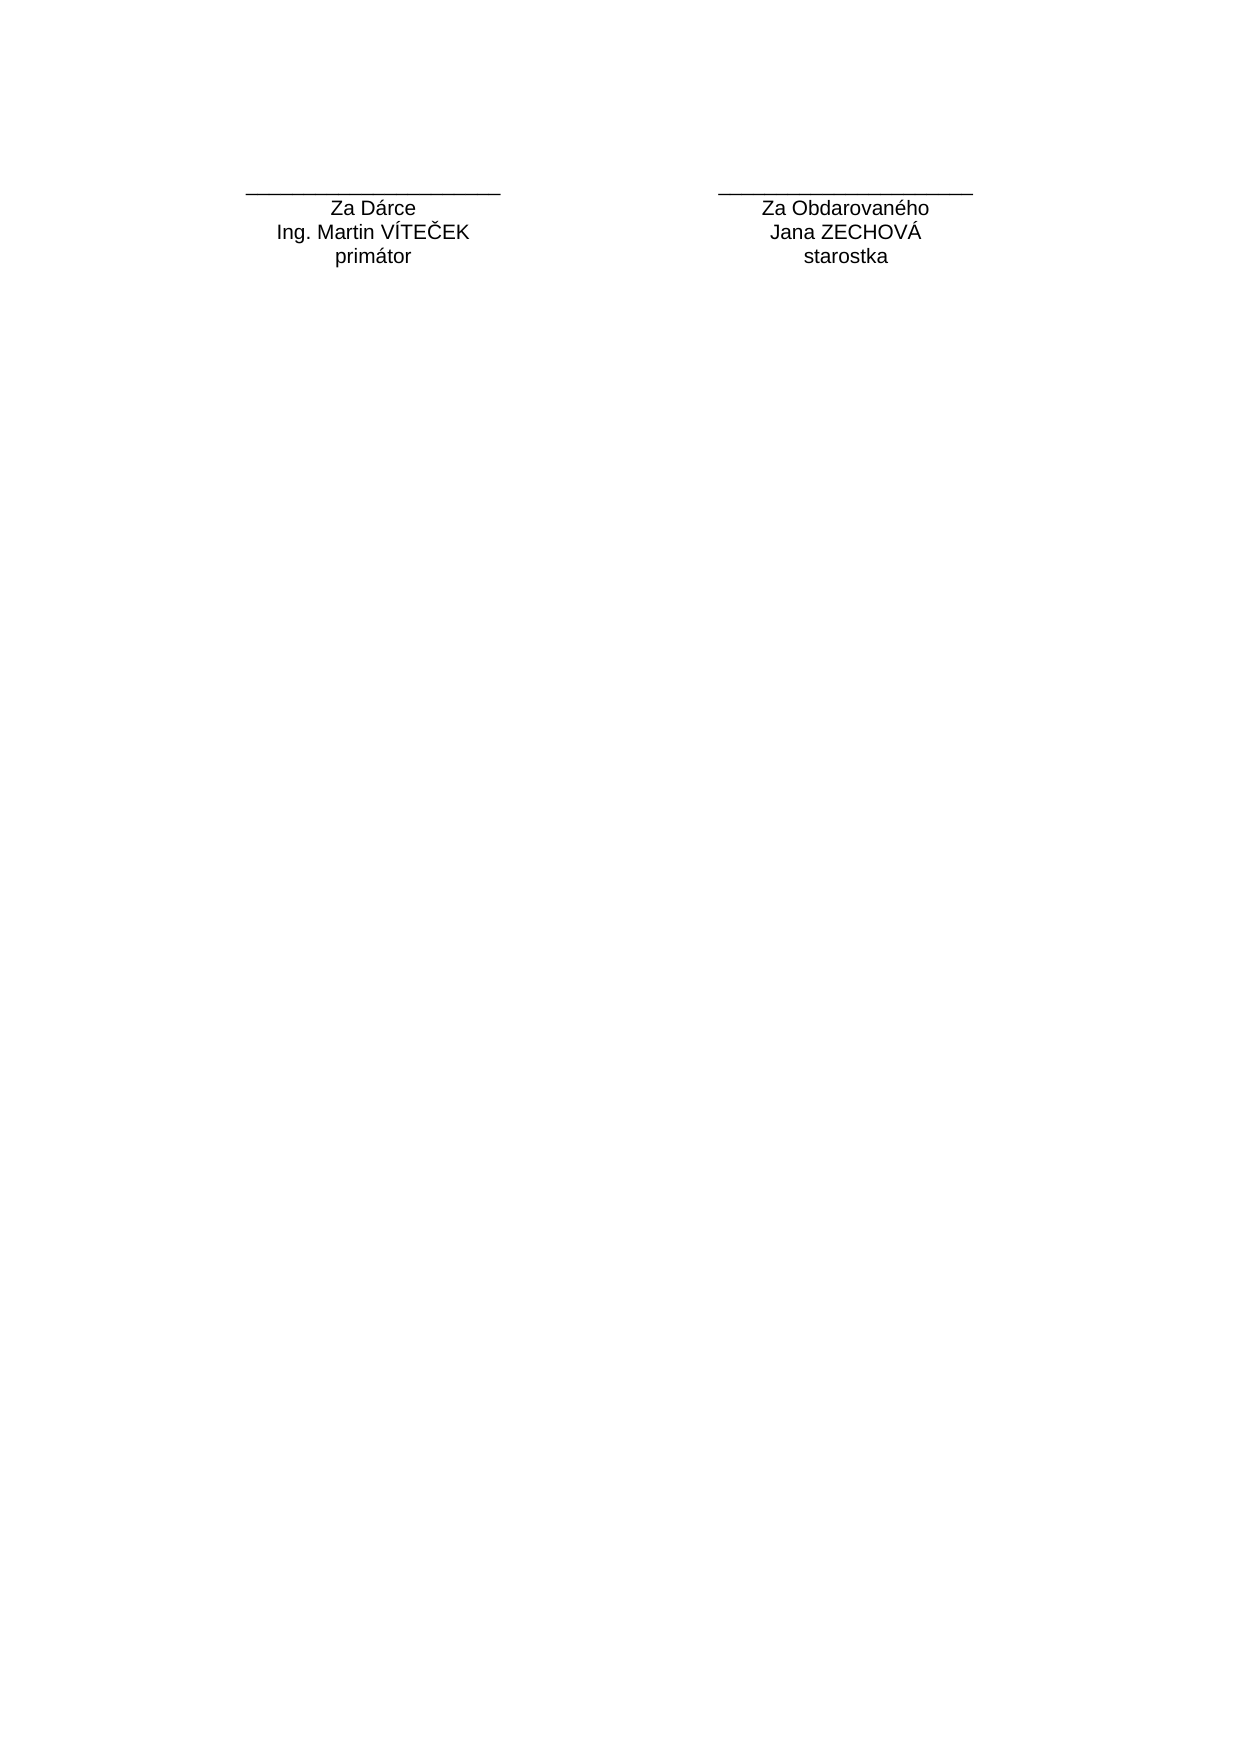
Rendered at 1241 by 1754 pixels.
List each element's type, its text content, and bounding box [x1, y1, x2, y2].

table_cell ______________________ Za Obdarovaného Jana Zechová starostka [606, 148, 1085, 267]
table_cell ______________________ Za Dárce Ing. Martin Víteček primátor [140, 148, 606, 267]
